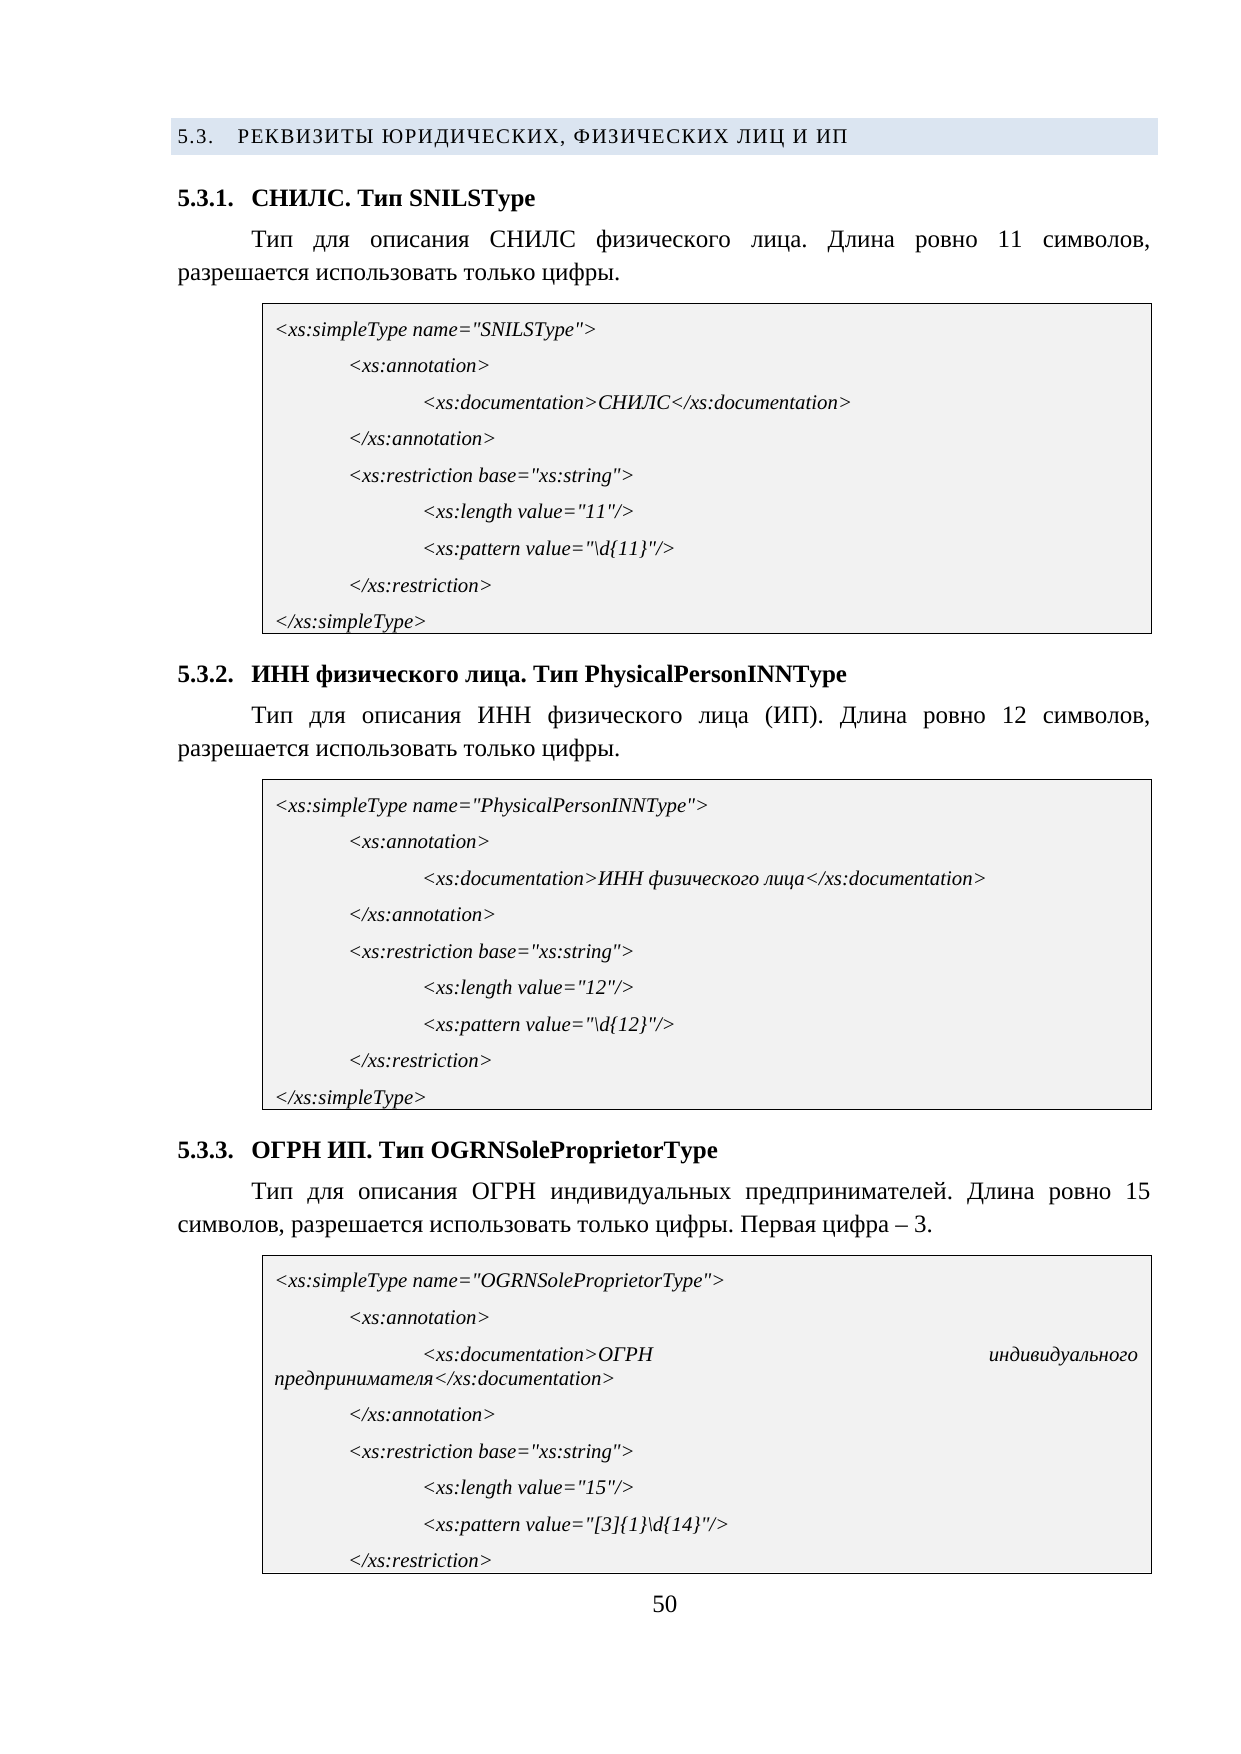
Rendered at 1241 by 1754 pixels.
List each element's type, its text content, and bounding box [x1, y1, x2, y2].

text Тип для описания ИНН физического лица (ИП). Длина ровно 12 символов, разрешается использовать только цифры. [177, 700, 1152, 762]
text Тип для описания СНИЛС физического лица. Длина ровно 11 символов, разрешается использовать только цифры. [177, 224, 1152, 286]
table_header <xs:simpleType name="SNILSType"> <xs:annotation> <xs:documentation>СНИЛС</xs:documentation> </xs:annotation> <xs:restriction base="xs:string"> <xs:length value="11"/> <xs:pattern value="\d{11}"/> </xs:restriction> </xs:simpleType> [263, 304, 1151, 633]
subtitle ИНН физического лица. Тип PhysicalPersonINNType [177, 659, 1152, 688]
text Тип для описания ОГРН индивидуальных предпринимателей. Длина ровно 15 символов, разрешается использовать только цифры. Первая цифра – 3. [177, 1176, 1152, 1238]
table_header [263, 1256, 1151, 1572]
subtitle ОГРН ИП. Тип OGRNSoleProprietorType [177, 1135, 1152, 1164]
table_header <xs:simpleType name="PhysicalPersonINNType"> <xs:annotation> <xs:documentation>ИНН физического лица</xs:documentation> </xs:annotation> <xs:restriction base="xs:string"> <xs:length value="12"/> <xs:pattern value="\d{12}"/> </xs:restriction> </xs:simpleType> [263, 780, 1151, 1109]
subtitle СНИЛС. Тип SNILSType [177, 183, 1152, 212]
subtitle Реквизиты юридических, физических лиц и ИП [177, 124, 1152, 148]
